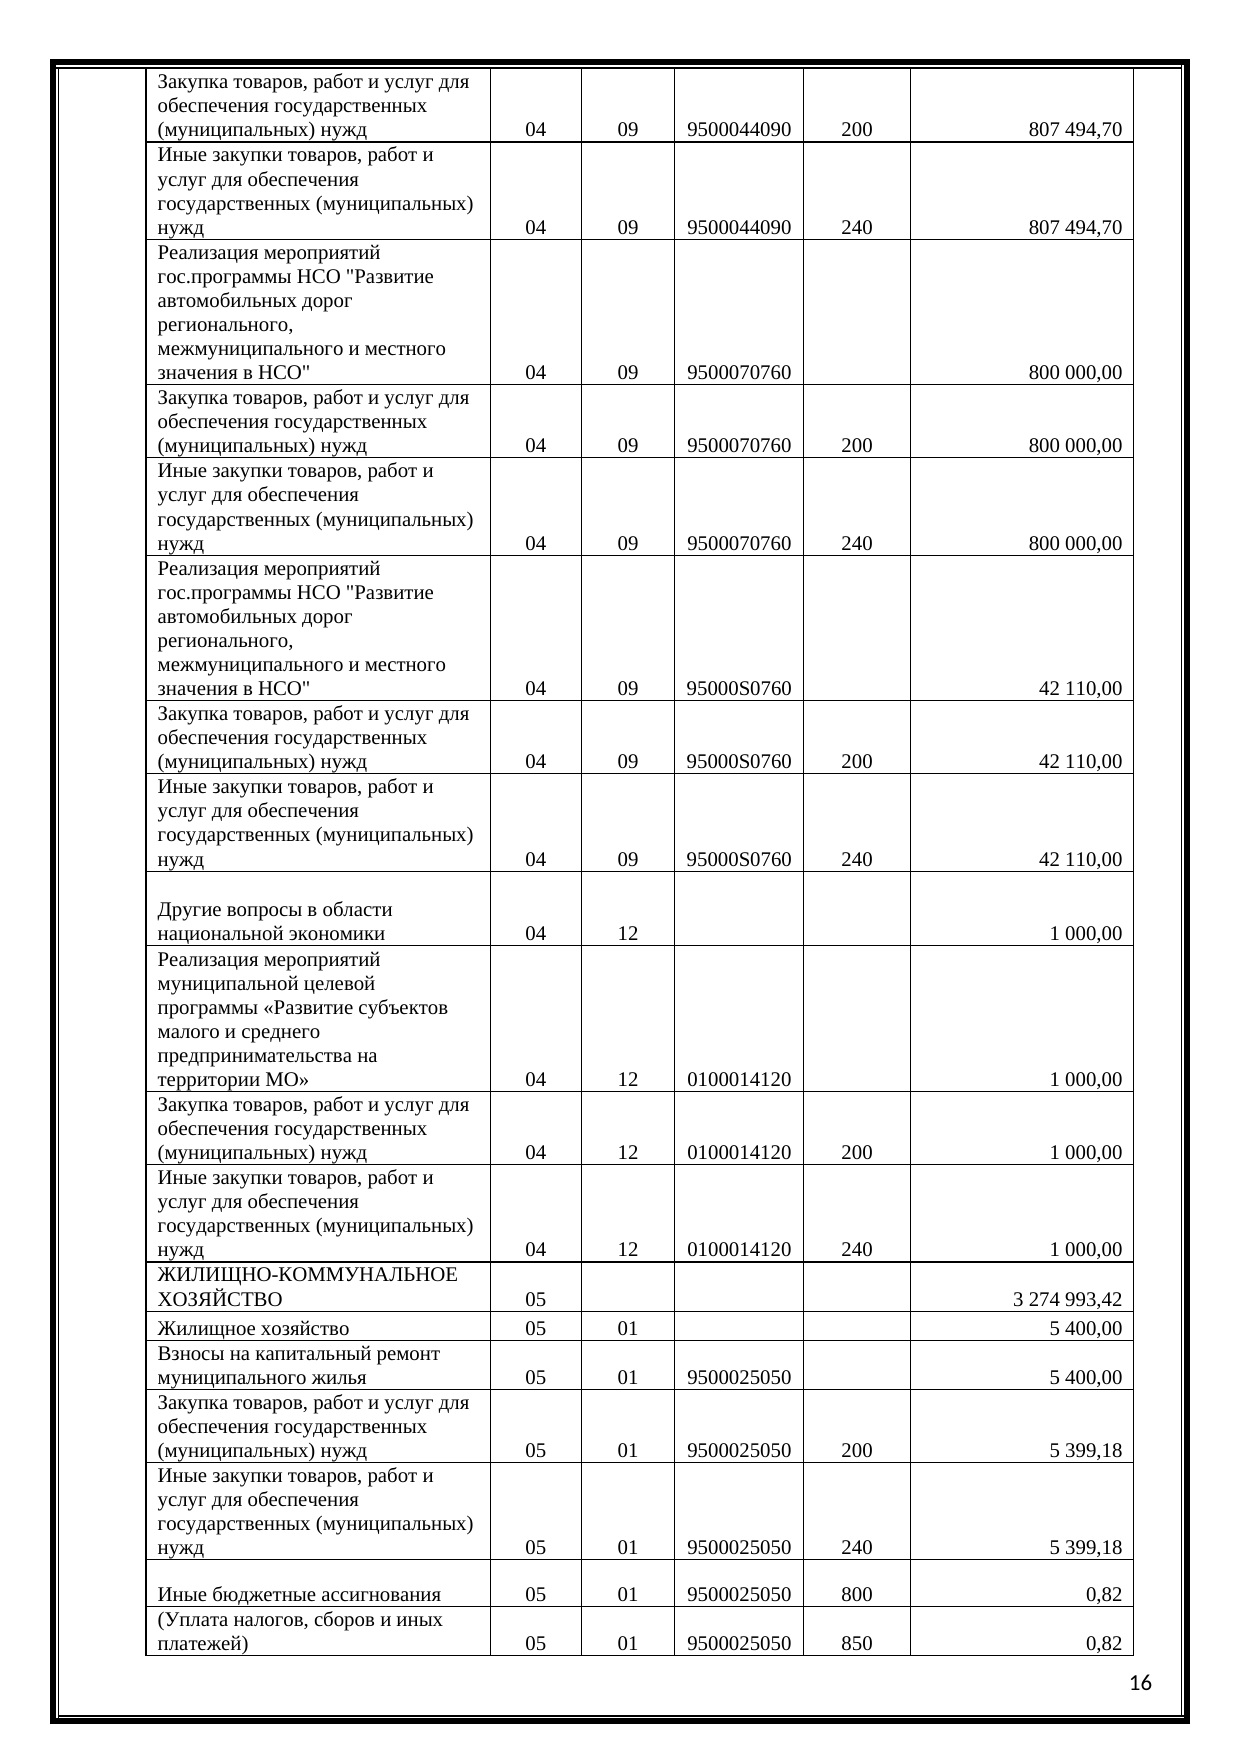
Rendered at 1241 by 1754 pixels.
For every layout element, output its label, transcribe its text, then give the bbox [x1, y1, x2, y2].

table_cell Иные закупки товаров, работ и услуг для обеспечения государственных (муниципальных) нужд [147, 458, 490, 554]
table_cell 0100014120 [675, 946, 803, 1091]
table_cell 850 [804, 1607, 910, 1655]
table_cell Реализация мероприятий гос.программы НСО "Развитие автомобильных дорог регионального, межмуниципального и местного значения в НСО" [147, 556, 490, 700]
table_cell 42 110,00 [911, 774, 1133, 871]
table_cell 5 399,18 [911, 1390, 1133, 1462]
table_cell 9500070760 [675, 458, 803, 554]
table_cell 0100014120 [675, 1092, 803, 1164]
table_cell [804, 1341, 910, 1389]
table_cell 09 [582, 701, 674, 773]
table_cell 1 000,00 [911, 1092, 1133, 1164]
table_cell 04 [491, 1092, 581, 1164]
table_cell 800 000,00 [911, 240, 1133, 384]
table_cell 04 [491, 143, 581, 239]
table_cell 01 [582, 1312, 674, 1339]
table_cell 1 000,00 [911, 872, 1133, 945]
table_cell 240 [804, 1463, 910, 1559]
table_cell 95000S0760 [675, 774, 803, 871]
table_cell [675, 872, 803, 945]
table_cell 200 [804, 385, 910, 457]
table_cell 12 [582, 1092, 674, 1164]
table_cell [804, 240, 910, 384]
table_cell Иные закупки товаров, работ и услуг для обеспечения государственных (муниципальных) нужд [147, 1463, 490, 1559]
table_cell 240 [804, 1165, 910, 1261]
table_cell 01 [582, 1463, 674, 1559]
table_cell 9500025050 [675, 1341, 803, 1389]
table_cell [804, 556, 910, 700]
table_cell 1 000,00 [911, 946, 1133, 1091]
table_cell [675, 1312, 803, 1339]
table_cell 09 [582, 240, 674, 384]
table_cell 0,82 [911, 1560, 1133, 1606]
table_cell 04 [491, 946, 581, 1091]
table_cell 200 [804, 1390, 910, 1462]
table_cell 01 [582, 1560, 674, 1606]
table_cell 04 [491, 701, 581, 773]
table_cell 01 [582, 1390, 674, 1462]
table_cell 95000S0760 [675, 556, 803, 700]
table_cell 04 [491, 240, 581, 384]
table_cell 42 110,00 [911, 701, 1133, 773]
table_cell 9500070760 [675, 385, 803, 457]
table_cell 240 [804, 774, 910, 871]
table_cell Реализация мероприятий муниципальной целевой программы «Развитие субъектов малого и среднего предпринимательства на территории МО» [147, 946, 490, 1091]
table_cell 12 [582, 872, 674, 945]
table_cell 240 [804, 143, 910, 239]
table_cell 807 494,70 [911, 143, 1133, 239]
table_cell 800 000,00 [911, 458, 1133, 554]
table_cell 04 [491, 69, 581, 141]
table_cell Иные закупки товаров, работ и услуг для обеспечения государственных (муниципальных) нужд [147, 143, 490, 239]
table_cell 42 110,00 [911, 556, 1133, 700]
table_cell Закупка товаров, работ и услуг для обеспечения государственных (муниципальных) нужд [147, 701, 490, 773]
table_cell 9500044090 [675, 143, 803, 239]
table_cell [582, 1263, 674, 1311]
table_cell Иные закупки товаров, работ и услуг для обеспечения государственных (муниципальных) нужд [147, 1165, 490, 1261]
table_cell ЖИЛИЩНО-КОММУНАЛЬНОЕ ХОЗЯЙСТВО [147, 1263, 490, 1311]
table_cell Закупка товаров, работ и услуг для обеспечения государственных (муниципальных) нужд [147, 1390, 490, 1462]
table_cell 5 400,00 [911, 1341, 1133, 1389]
table_cell 09 [582, 385, 674, 457]
table_cell [804, 872, 910, 945]
table_cell 05 [491, 1341, 581, 1389]
table_cell 04 [491, 556, 581, 700]
table_cell 95000S0760 [675, 701, 803, 773]
table_cell 09 [582, 556, 674, 700]
table_cell 9500025050 [675, 1560, 803, 1606]
table_cell Иные закупки товаров, работ и услуг для обеспечения государственных (муниципальных) нужд [147, 774, 490, 871]
table_cell Другие вопросы в области национальной экономики [147, 872, 490, 945]
table_cell 04 [491, 385, 581, 457]
table_cell 09 [582, 143, 674, 239]
table_cell 09 [582, 69, 674, 141]
table_cell Закупка товаров, работ и услуг для обеспечения государственных (муниципальных) нужд [147, 1092, 490, 1164]
table_cell 240 [804, 458, 910, 554]
table_cell 800 [804, 1560, 910, 1606]
table_cell 05 [491, 1607, 581, 1655]
table_cell 807 494,70 [911, 69, 1133, 141]
table_cell 04 [491, 774, 581, 871]
table_cell 3 274 993,42 [911, 1263, 1133, 1311]
table_cell 200 [804, 1092, 910, 1164]
table_cell 200 [804, 69, 910, 141]
table_cell (Уплата налогов, сборов и иных платежей) [147, 1607, 490, 1655]
table_cell 9500044090 [675, 69, 803, 141]
table_cell Закупка товаров, работ и услуг для обеспечения государственных (муниципальных) нужд [147, 69, 490, 141]
table_cell 05 [491, 1463, 581, 1559]
table_cell 0,82 [911, 1607, 1133, 1655]
table_cell 1 000,00 [911, 1165, 1133, 1261]
table_cell 09 [582, 458, 674, 554]
table_cell 800 000,00 [911, 385, 1133, 457]
table_cell 05 [491, 1263, 581, 1311]
table_cell [804, 946, 910, 1091]
table_cell Взносы на капитальный ремонт муниципального жилья [147, 1341, 490, 1389]
table_cell Закупка товаров, работ и услуг для обеспечения государственных (муниципальных) нужд [147, 385, 490, 457]
table_cell [675, 1263, 803, 1311]
table_cell 9500070760 [675, 240, 803, 384]
table_cell 5 399,18 [911, 1463, 1133, 1559]
table_cell 05 [491, 1390, 581, 1462]
table_cell [804, 1263, 910, 1311]
table_cell 9500025050 [675, 1390, 803, 1462]
table_cell 0100014120 [675, 1165, 803, 1261]
table_cell 12 [582, 946, 674, 1091]
table_cell 04 [491, 1165, 581, 1261]
table_cell 9500025050 [675, 1607, 803, 1655]
table_cell Реализация мероприятий гос.программы НСО "Развитие автомобильных дорог регионального, межмуниципального и местного значения в НСО" [147, 240, 490, 384]
table_cell Иные бюджетные ассигнования [147, 1560, 490, 1606]
table_cell 5 400,00 [911, 1312, 1133, 1339]
table_cell 04 [491, 458, 581, 554]
table_cell 04 [491, 872, 581, 945]
table_cell 12 [582, 1165, 674, 1261]
table_cell [804, 1312, 910, 1339]
table_cell 09 [582, 774, 674, 871]
table_cell 200 [804, 701, 910, 773]
table_cell 05 [491, 1312, 581, 1339]
table_cell 9500025050 [675, 1463, 803, 1559]
table_cell 01 [582, 1607, 674, 1655]
table_cell 05 [491, 1560, 581, 1606]
table_cell Жилищное хозяйство [147, 1312, 490, 1339]
table_cell 01 [582, 1341, 674, 1389]
